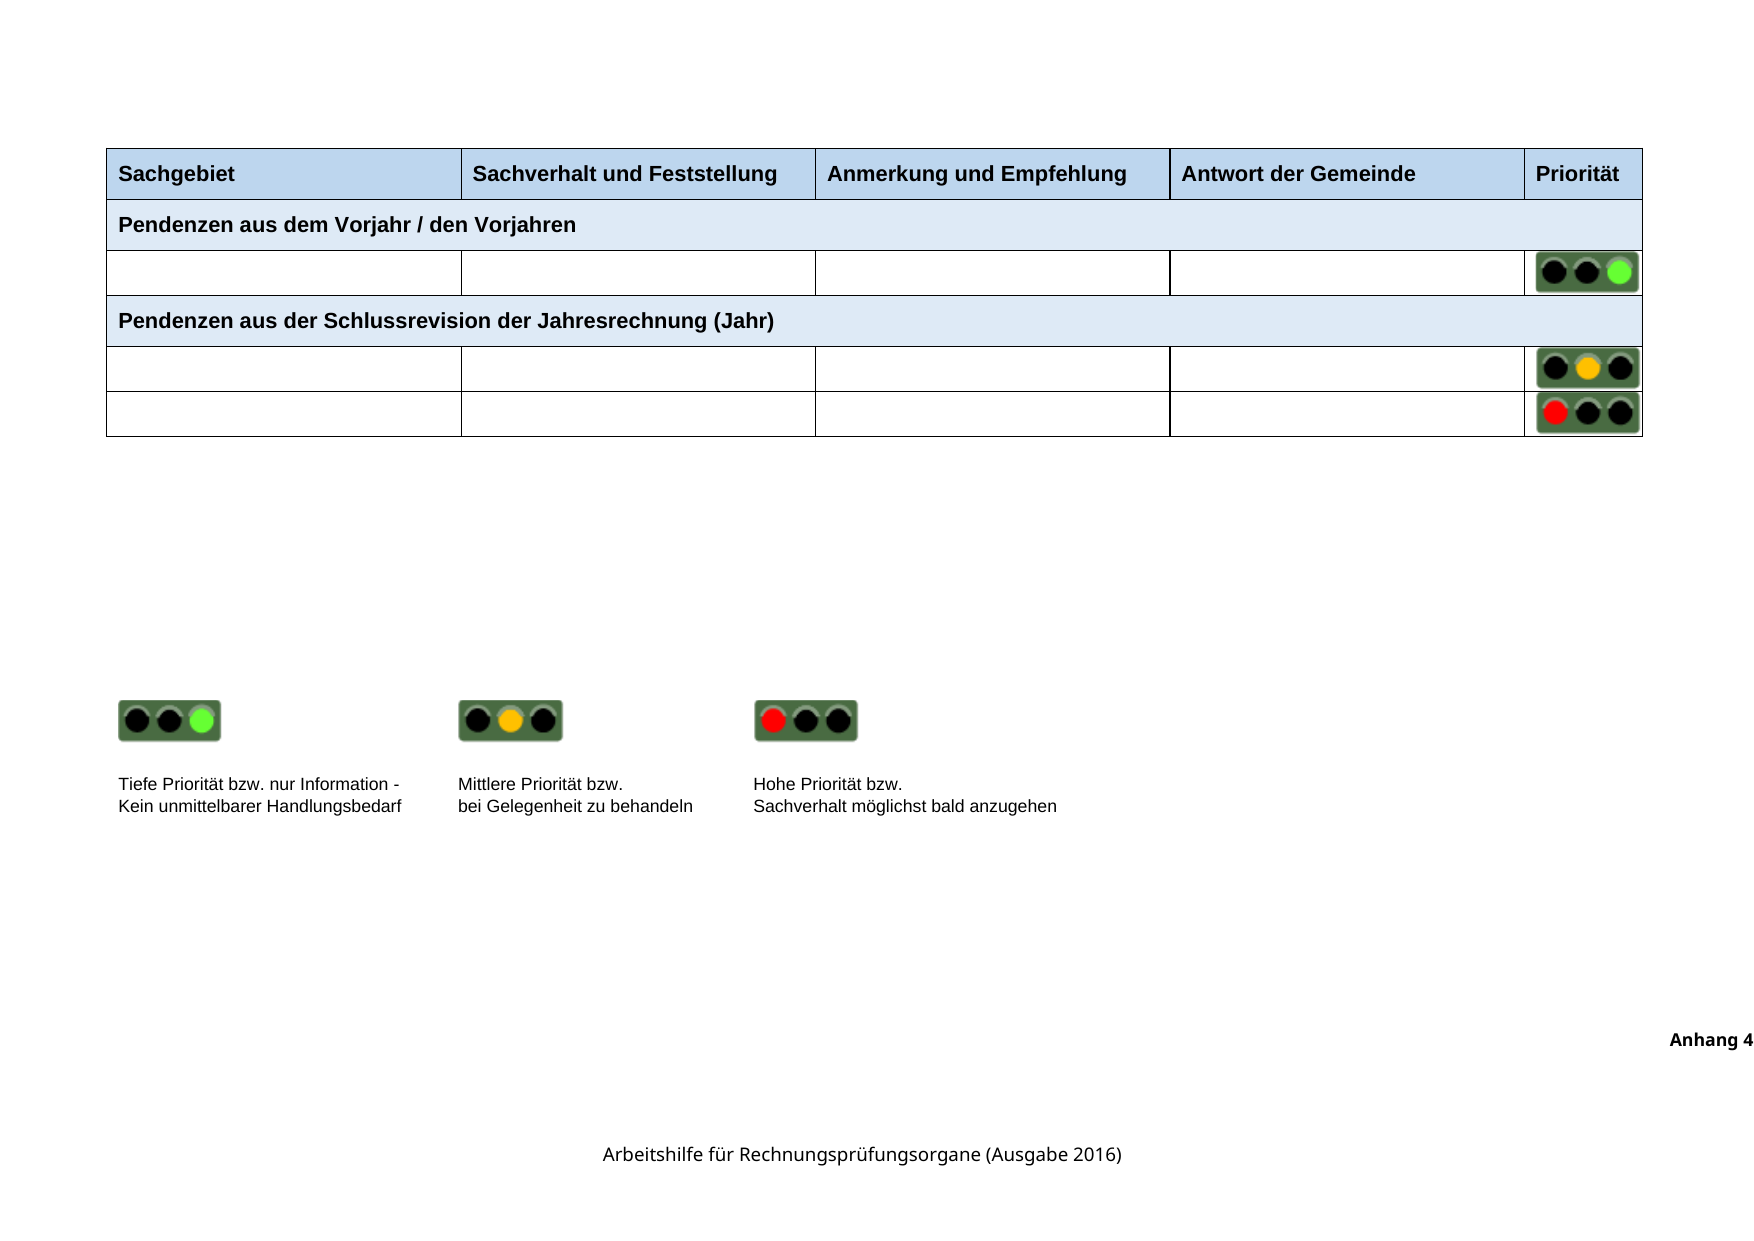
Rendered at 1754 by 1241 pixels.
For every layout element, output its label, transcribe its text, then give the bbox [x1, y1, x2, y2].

table_header Antwort der Gemeinde [1171, 149, 1524, 199]
picture [457, 700, 564, 744]
table_cell [107, 347, 461, 391]
table_cell Pendenzen aus dem Vorjahr / den Vorjahren [107, 200, 1642, 250]
picture [118, 700, 223, 744]
table_cell [816, 392, 1169, 436]
picture [1535, 392, 1642, 436]
table_header Hohe Priorität bzw. Sachverhalt möglichst bald anzugehen [753, 762, 1063, 835]
table_cell [107, 392, 461, 436]
table_cell Pendenzen aus der Schlussrevision der Jahresrechnung (Jahr) [107, 296, 1642, 346]
table_cell [1171, 347, 1524, 391]
table_cell [462, 347, 815, 391]
table_cell [107, 251, 461, 295]
table_header Anmerkung und Empfehlung [816, 149, 1169, 199]
table_header Priorität [1525, 149, 1642, 199]
picture [753, 700, 860, 744]
table_header Mittlere Priorität bzw. bei Gelegenheit zu behandeln [458, 762, 753, 835]
table_cell [462, 251, 815, 295]
picture [1535, 347, 1642, 391]
table_cell [816, 347, 1169, 391]
table_cell [1525, 392, 1535, 436]
table_header Sachgebiet [107, 149, 461, 199]
table_header Sachverhalt und Feststellung [462, 149, 815, 199]
picture [1535, 251, 1641, 295]
table_cell [462, 392, 815, 436]
table_cell [1525, 251, 1535, 295]
table_cell [1171, 251, 1524, 295]
table_cell [1171, 392, 1524, 436]
table_cell [1525, 347, 1535, 391]
table_header Tiefe Priorität bzw. nur Information - Kein unmittelbarer Handlungsbedarf [118, 762, 458, 835]
table_cell [816, 251, 1169, 295]
